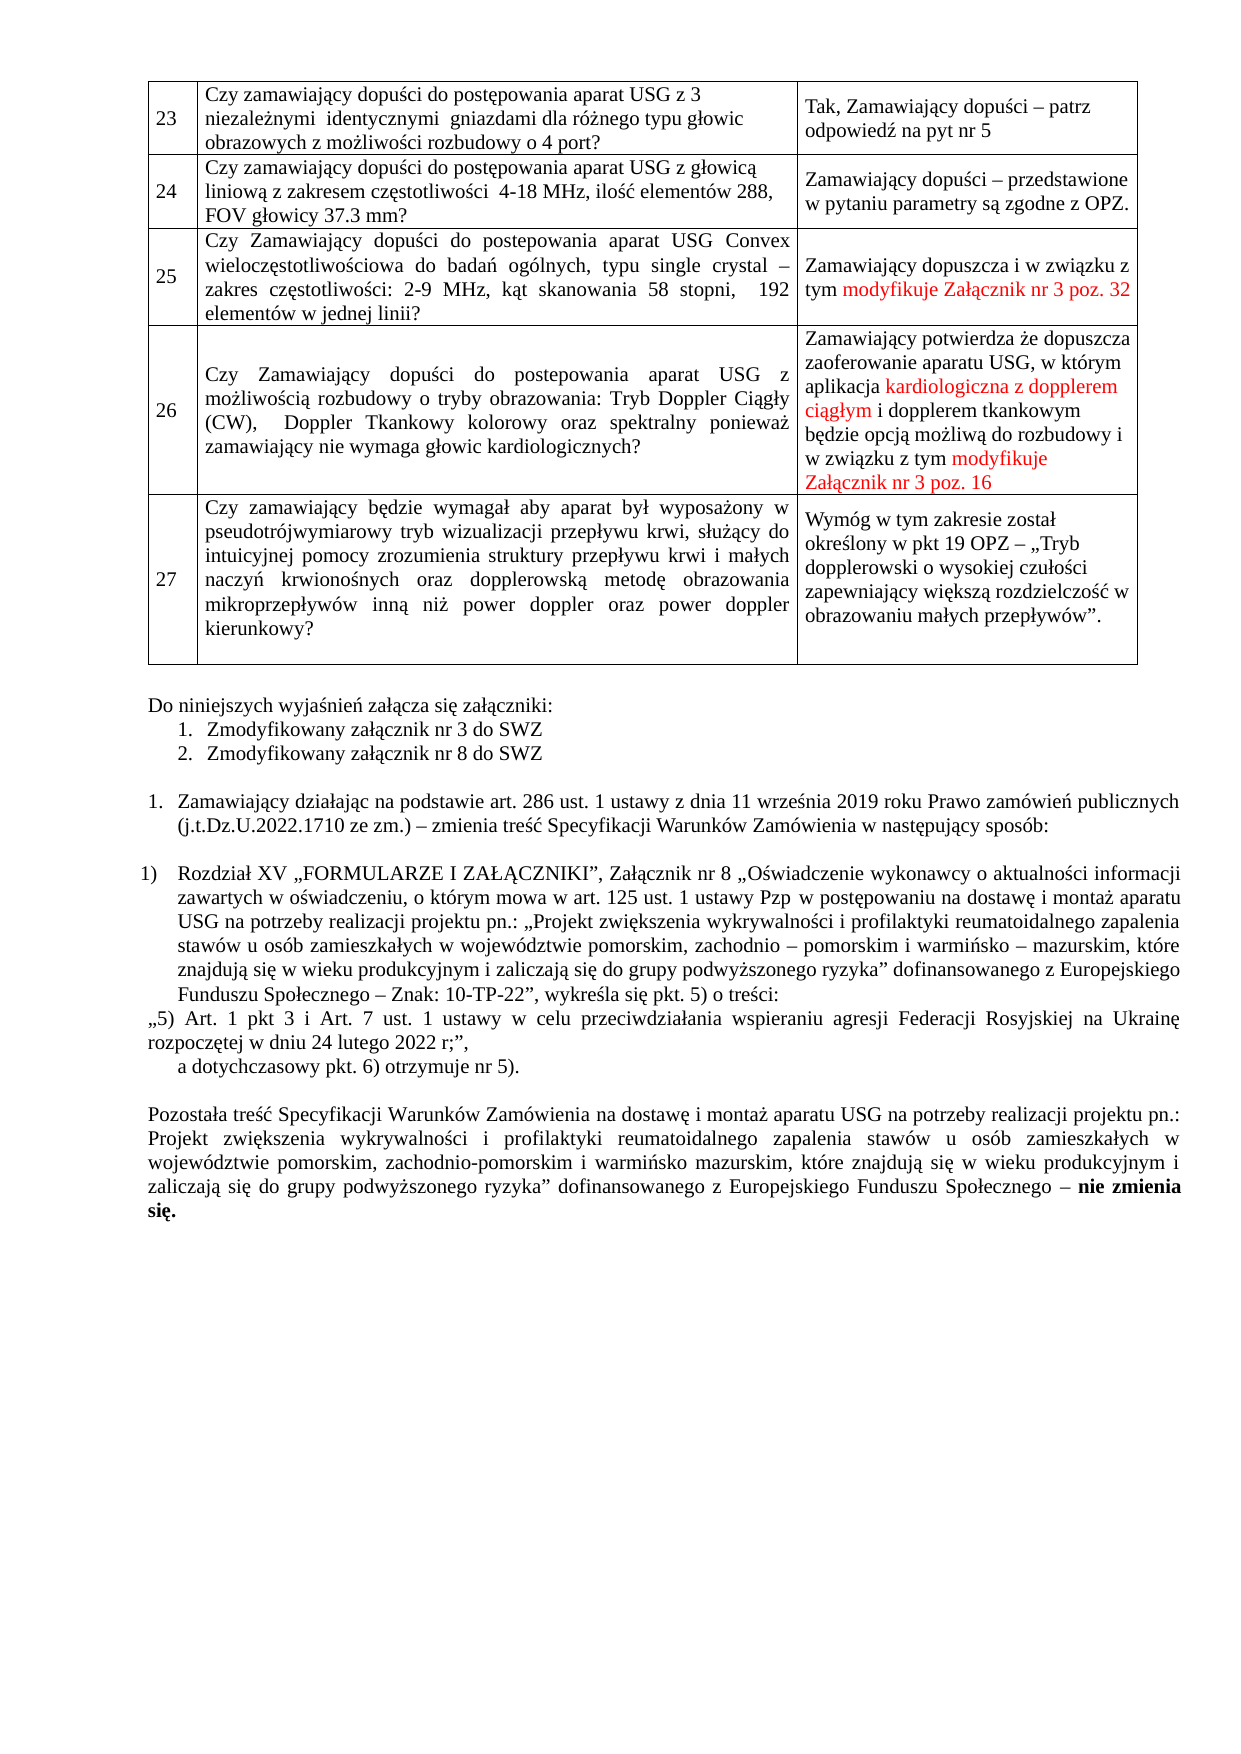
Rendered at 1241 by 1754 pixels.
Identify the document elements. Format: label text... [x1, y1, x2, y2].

table_cell Zamawiający potwierdza że dopuszcza zaoferowanie aparatu USG, w którym aplikacja kardiologiczna z dopplerem ciągłym i dopplerem tkankowym będzie opcją możliwą do rozbudowy i w związku z tym modyfikuje Załącznik nr 3 poz. 16 [798, 326, 1137, 494]
table_cell 25 [149, 229, 197, 325]
table_cell Tak, Zamawiający dopuści – patrz odpowiedź na pyt nr 5 [798, 82, 1137, 154]
table_cell Wymóg w tym zakresie został określony w pkt 19 OPZ – „Tryb dopplerowski o wysokiej czułości zapewniający większą rozdzielczość w obrazowaniu małych przepływów”. [798, 495, 1137, 664]
table_cell Czy zamawiający dopuści do postępowania aparat USG z 3 niezależnymi identycznymi gniazdami dla różnego typu głowic obrazowych z możliwości rozbudowy o 4 port? [198, 82, 797, 154]
table_cell 24 [149, 155, 197, 227]
table_cell Czy Zamawiający dopuści do postepowania aparat USG Convex wieloczęstotliwościowa do badań ogólnych, typu single crystal – zakres częstotliwości: 2-9 MHz, kąt skanowania 58 stopni, 192 elementów w jednej linii? [198, 229, 797, 325]
table_cell Zamawiający dopuszcza i w związku z tym modyfikuje Załącznik nr 3 poz. 32 [798, 229, 1137, 325]
list Zamawiający działając na podstawie art. 286 ust. 1 ustawy z dnia 11 września 2019 roku Prawo zamówień publicznych (j.t.Dz.U.2022.1710 ze zm.) – zmienia treść Specyfikacji Warunków Zamówienia w następujący sposób: [148, 789, 1181, 837]
table_cell Czy zamawiający będzie wymagał aby aparat był wyposażony w pseudotrójwymiarowy tryb wizualizacji przepływu krwi, służący do intuicyjnej pomocy zrozumienia struktury przepływu krwi i małych naczyń krwionośnych oraz dopplerowską metodę obrazowania mikroprzepływów inną niż power doppler oraz power doppler kierunkowy? [198, 495, 797, 664]
table_cell Czy Zamawiający dopuści do postepowania aparat USG z możliwością rozbudowy o tryby obrazowania: Tryb Doppler Ciągły (CW), Doppler Tkankowy kolorowy oraz spektralny ponieważ zamawiający nie wymaga głowic kardiologicznych? [198, 326, 797, 494]
table_cell Zamawiający dopuści – przedstawione w pytaniu parametry są zgodne z OPZ. [798, 155, 1137, 227]
table_cell 27 [149, 495, 197, 664]
text Pozostała treść Specyfikacji Warunków Zamówienia na dostawę i montaż aparatu USG na potrzeby realizacji projektu pn.: Projekt zwiększenia wykrywalności i profilaktyki reumatoidalnego zapalenia stawów u osób zamieszkałych w województwie pomorskim, zachodnio-pomorskim i warmińsko mazurskim, które znajdują się w wieku produkcyjnym i zaliczają się do grupy podwyższonego ryzyka” dofinansowanego z Europejskiego Funduszu Społecznego – nie zmienia się. [148, 1102, 1181, 1222]
text „5) Art. 1 pkt 3 i Art. 7 ust. 1 ustawy w celu przeciwdziałania wspieraniu agresji Federacji Rosyjskiej na Ukrainę rozpoczętej w dniu 24 lutego 2022 r;”, [148, 1006, 1181, 1054]
text Do niniejszych wyjaśnień załącza się załączniki: [148, 693, 1181, 717]
table_cell Czy zamawiający dopuści do postępowania aparat USG z głowicą liniową z zakresem częstotliwości 4-18 MHz, ilość elementów 288, FOV głowicy 37.3 mm? [198, 155, 797, 227]
list Zmodyfikowany załącznik nr 3 do SWZ [177, 717, 1181, 741]
table_cell 23 [149, 82, 197, 154]
table_cell 26 [149, 326, 197, 494]
list Zmodyfikowany załącznik nr 8 do SWZ [177, 741, 1181, 765]
text a dotychczasowy pkt. 6) otrzymuje nr 5). [177, 1054, 1181, 1078]
list Rozdział XV „FORMULARZE I ZAŁĄCZNIKI”, Załącznik nr 8 „Oświadczenie wykonawcy o aktualności informacji zawartych w oświadczeniu, o którym mowa w art. 125 ust. 1 ustawy Pzp w postępowaniu na dostawę i montaż aparatu USG na potrzeby realizacji projektu pn.: „Projekt zwiększenia wykrywalności i profilaktyki reumatoidalnego zapalenia stawów u osób zamieszkałych w województwie pomorskim, zachodnio – pomorskim i warmińsko – mazurskim, które znajdują się w wieku produkcyjnym i zaliczają się do grupy podwyższonego ryzyka” dofinansowanego z Europejskiego Funduszu Społecznego – Znak: 10-TP-22”, wykreśla się pkt. 5) o treści: [140, 861, 1181, 1006]
